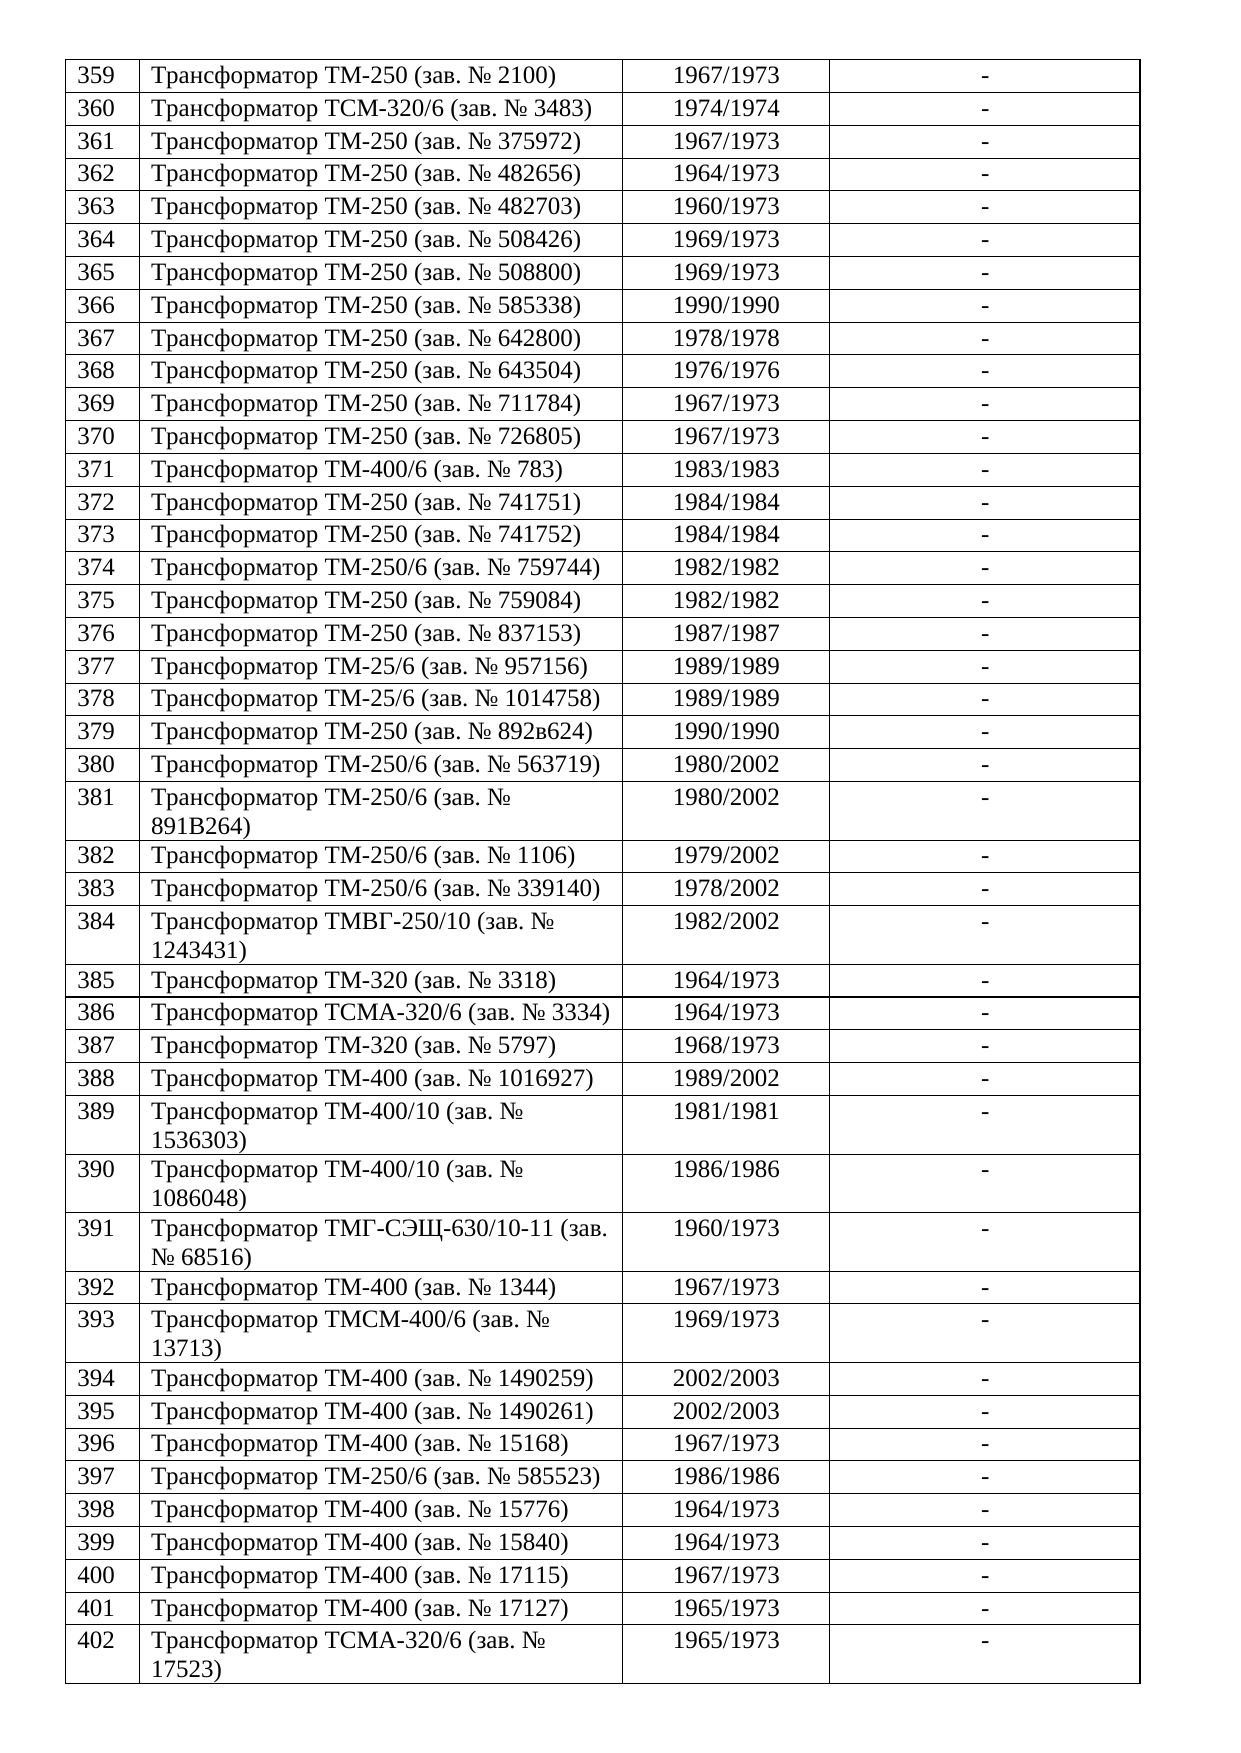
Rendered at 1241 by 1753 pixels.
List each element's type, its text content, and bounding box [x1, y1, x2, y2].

table_cell 371 [66, 454, 139, 486]
table_cell 368 [66, 355, 139, 387]
table_cell Трансформатор ТМ-400 (зав. № 15168) [140, 1429, 622, 1460]
table_cell 1984/1984 [623, 520, 829, 551]
table_cell 388 [66, 1063, 139, 1095]
table_cell 399 [66, 1527, 139, 1559]
table_cell - [830, 1560, 1139, 1592]
table_cell Трансформатор ТМ-400 (зав. № 15840) [140, 1527, 622, 1559]
table_cell 1990/1990 [623, 290, 829, 322]
table_cell 1989/1989 [623, 684, 829, 715]
table_cell Трансформатор ТМ-250 (зав. № 759084) [140, 585, 622, 617]
table_cell Трансформатор ТМ-400 (зав. № 1490261) [140, 1396, 622, 1427]
table_cell 385 [66, 965, 139, 996]
table_cell Трансформатор ТМВГ-250/10 (зав. № 1243431) [140, 906, 622, 964]
table_cell Трансформатор ТМ-320 (зав. № 3318) [140, 965, 622, 996]
table_cell 1964/1973 [623, 998, 829, 1029]
table_cell Трансформатор ТМ-250 (зав. № 508426) [140, 224, 622, 256]
table_cell 1968/1973 [623, 1030, 829, 1062]
table_cell Трансформатор ТМ-25/6 (зав. № 1014758) [140, 684, 622, 715]
table_cell Трансформатор ТМ-250/6 (зав. № 339140) [140, 873, 622, 905]
table_cell - [830, 684, 1139, 715]
table_cell 1964/1973 [623, 1494, 829, 1526]
table_cell - [830, 618, 1139, 650]
table_cell 392 [66, 1272, 139, 1303]
table_cell Трансформатор ТМ-250 (зав. № 892в624) [140, 716, 622, 748]
table_cell 379 [66, 716, 139, 748]
table_cell Трансформатор ТМ-250/6 (зав. № 1106) [140, 841, 622, 872]
table_cell 1965/1973 [623, 1593, 829, 1624]
table_cell - [830, 1593, 1139, 1624]
table_cell 387 [66, 1030, 139, 1062]
table_cell - [830, 749, 1139, 781]
table_cell - [830, 1304, 1139, 1362]
table_cell 1979/2002 [623, 841, 829, 872]
table_cell Трансформатор ТМ-250 (зав. № 2100) [140, 60, 622, 92]
table_cell 377 [66, 651, 139, 682]
table_cell 376 [66, 618, 139, 650]
table_cell - [830, 1461, 1139, 1493]
table_cell Трансформатор ТМ-250 (зав. № 642800) [140, 323, 622, 354]
table_cell 1960/1973 [623, 191, 829, 223]
table_cell - [830, 1429, 1139, 1460]
table_cell - [830, 998, 1139, 1029]
table_cell - [830, 841, 1139, 872]
table_cell 1967/1973 [623, 1429, 829, 1460]
table_cell - [830, 552, 1139, 584]
table_cell - [830, 716, 1139, 748]
table_cell 1967/1973 [623, 60, 829, 92]
table_cell - [830, 1527, 1139, 1559]
table_cell 362 [66, 159, 139, 190]
table_cell 373 [66, 520, 139, 551]
table_cell - [830, 355, 1139, 387]
table_cell - [830, 906, 1139, 964]
table_cell - [830, 782, 1139, 839]
table_cell - [830, 126, 1139, 157]
table_cell 364 [66, 224, 139, 256]
table_cell 1986/1986 [623, 1461, 829, 1493]
table_cell Трансформатор ТМ-250 (зав. № 482703) [140, 191, 622, 223]
table_cell 393 [66, 1304, 139, 1362]
table_cell 1982/1982 [623, 585, 829, 617]
table_cell 360 [66, 93, 139, 125]
table_cell - [830, 585, 1139, 617]
table_cell - [830, 873, 1139, 905]
table_cell 1974/1974 [623, 93, 829, 125]
table_cell Трансформатор ТМ-250/6 (зав. № 563719) [140, 749, 622, 781]
table_cell 1980/2002 [623, 749, 829, 781]
table_cell 1986/1986 [623, 1155, 829, 1212]
table_cell - [830, 1096, 1139, 1153]
table_cell 1967/1973 [623, 1560, 829, 1592]
table_cell 1969/1973 [623, 257, 829, 289]
table_cell Трансформатор ТМ-400/6 (зав. № 783) [140, 454, 622, 486]
table_cell 382 [66, 841, 139, 872]
table_cell Трансформатор ТМ-400/10 (зав. № 1086048) [140, 1155, 622, 1212]
table_cell Трансформатор ТМ-400 (зав. № 1490259) [140, 1363, 622, 1395]
table_cell 1980/2002 [623, 782, 829, 839]
table_cell - [830, 1625, 1139, 1683]
table_cell 394 [66, 1363, 139, 1395]
table_cell 402 [66, 1625, 139, 1683]
table_cell - [830, 1494, 1139, 1526]
table_cell 395 [66, 1396, 139, 1427]
table_cell 381 [66, 782, 139, 839]
table_cell - [830, 1063, 1139, 1095]
table_cell 1984/1984 [623, 487, 829, 518]
table_cell 367 [66, 323, 139, 354]
table_cell Трансформатор ТМ-400 (зав. № 1344) [140, 1272, 622, 1303]
table_cell - [830, 520, 1139, 551]
table_cell 1964/1973 [623, 965, 829, 996]
table_cell Трансформатор ТСМА-320/6 (зав. № 17523) [140, 1625, 622, 1683]
table_cell 359 [66, 60, 139, 92]
table_cell - [830, 60, 1139, 92]
table_cell 1978/2002 [623, 873, 829, 905]
table_cell 1989/2002 [623, 1063, 829, 1095]
table_cell 1983/1983 [623, 454, 829, 486]
table_cell 1987/1987 [623, 618, 829, 650]
table_cell 1976/1976 [623, 355, 829, 387]
table_cell 1969/1973 [623, 1304, 829, 1362]
table_cell Трансформатор ТМ-400 (зав. № 17127) [140, 1593, 622, 1624]
table_cell 375 [66, 585, 139, 617]
table_cell Трансформатор ТМ-250 (зав. № 375972) [140, 126, 622, 157]
table_cell 363 [66, 191, 139, 223]
table_cell Трансформатор ТМ-250/6 (зав. № 585523) [140, 1461, 622, 1493]
table_cell - [830, 323, 1139, 354]
table_cell - [830, 224, 1139, 256]
table_cell 1981/1981 [623, 1096, 829, 1153]
table_cell 383 [66, 873, 139, 905]
table_cell Трансформатор ТМСМ-400/6 (зав. № 13713) [140, 1304, 622, 1362]
table_cell 1965/1973 [623, 1625, 829, 1683]
table_cell - [830, 388, 1139, 420]
table_cell Трансформатор ТМ-320 (зав. № 5797) [140, 1030, 622, 1062]
table_cell 1982/2002 [623, 906, 829, 964]
table_cell Трансформатор ТМ-400 (зав. № 1016927) [140, 1063, 622, 1095]
table_cell - [830, 191, 1139, 223]
table_cell Трансформатор ТМ-250/6 (зав. № 759744) [140, 552, 622, 584]
table_cell - [830, 1155, 1139, 1212]
table_cell Трансформатор ТМ-250 (зав. № 837153) [140, 618, 622, 650]
table_cell Трансформатор ТМ-250 (зав. № 711784) [140, 388, 622, 420]
table_cell - [830, 454, 1139, 486]
table_cell Трансформатор ТМ-250 (зав. № 741752) [140, 520, 622, 551]
table_cell 1967/1973 [623, 388, 829, 420]
table_cell 1982/1982 [623, 552, 829, 584]
table_cell Трансформатор ТМГ-СЭЩ-630/10-11 (зав. № 68516) [140, 1213, 622, 1271]
table_cell 369 [66, 388, 139, 420]
table_cell 1978/1978 [623, 323, 829, 354]
table_cell Трансформатор ТСМА-320/6 (зав. № 3334) [140, 998, 622, 1029]
table_cell - [830, 1213, 1139, 1271]
table_cell - [830, 159, 1139, 190]
table_cell - [830, 1272, 1139, 1303]
table_cell Трансформатор ТМ-400 (зав. № 17115) [140, 1560, 622, 1592]
table_cell 401 [66, 1593, 139, 1624]
table_cell 374 [66, 552, 139, 584]
table_cell Трансформатор ТМ-250 (зав. № 585338) [140, 290, 622, 322]
table_cell 366 [66, 290, 139, 322]
table_cell 397 [66, 1461, 139, 1493]
table_cell - [830, 93, 1139, 125]
table_cell Трансформатор ТМ-250 (зав. № 643504) [140, 355, 622, 387]
table_cell - [830, 257, 1139, 289]
table_cell 380 [66, 749, 139, 781]
table_cell 370 [66, 421, 139, 453]
table_cell Трансформатор ТМ-400/10 (зав. № 1536303) [140, 1096, 622, 1153]
table_cell 2002/2003 [623, 1396, 829, 1427]
table_cell 400 [66, 1560, 139, 1592]
table_cell 390 [66, 1155, 139, 1212]
table_cell 1990/1990 [623, 716, 829, 748]
table_cell Трансформатор ТМ-250/6 (зав. № 891В264) [140, 782, 622, 839]
table_cell Трансформатор ТСМ-320/6 (зав. № 3483) [140, 93, 622, 125]
table_cell 372 [66, 487, 139, 518]
table_cell 398 [66, 1494, 139, 1526]
table_cell 1967/1973 [623, 1272, 829, 1303]
table_cell 384 [66, 906, 139, 964]
table_cell - [830, 421, 1139, 453]
table_cell - [830, 1030, 1139, 1062]
table_cell - [830, 651, 1139, 682]
table_cell 2002/2003 [623, 1363, 829, 1395]
table_cell - [830, 965, 1139, 996]
table_cell - [830, 290, 1139, 322]
table_cell - [830, 487, 1139, 518]
table_cell 365 [66, 257, 139, 289]
table_cell 1989/1989 [623, 651, 829, 682]
table_cell Трансформатор ТМ-250 (зав. № 741751) [140, 487, 622, 518]
table_cell 1967/1973 [623, 421, 829, 453]
table_cell 386 [66, 998, 139, 1029]
table_cell Трансформатор ТМ-250 (зав. № 508800) [140, 257, 622, 289]
table_cell 361 [66, 126, 139, 157]
table_cell 391 [66, 1213, 139, 1271]
table_cell 378 [66, 684, 139, 715]
table_cell 396 [66, 1429, 139, 1460]
table_cell Трансформатор ТМ-25/6 (зав. № 957156) [140, 651, 622, 682]
table_cell 1964/1973 [623, 1527, 829, 1559]
table_cell 389 [66, 1096, 139, 1153]
table_cell 1960/1973 [623, 1213, 829, 1271]
table_cell 1964/1973 [623, 159, 829, 190]
table_cell - [830, 1363, 1139, 1395]
table_cell 1967/1973 [623, 126, 829, 157]
table_cell Трансформатор ТМ-250 (зав. № 482656) [140, 159, 622, 190]
table_cell 1969/1973 [623, 224, 829, 256]
table_cell - [830, 1396, 1139, 1427]
table_cell Трансформатор ТМ-400 (зав. № 15776) [140, 1494, 622, 1526]
table_cell Трансформатор ТМ-250 (зав. № 726805) [140, 421, 622, 453]
